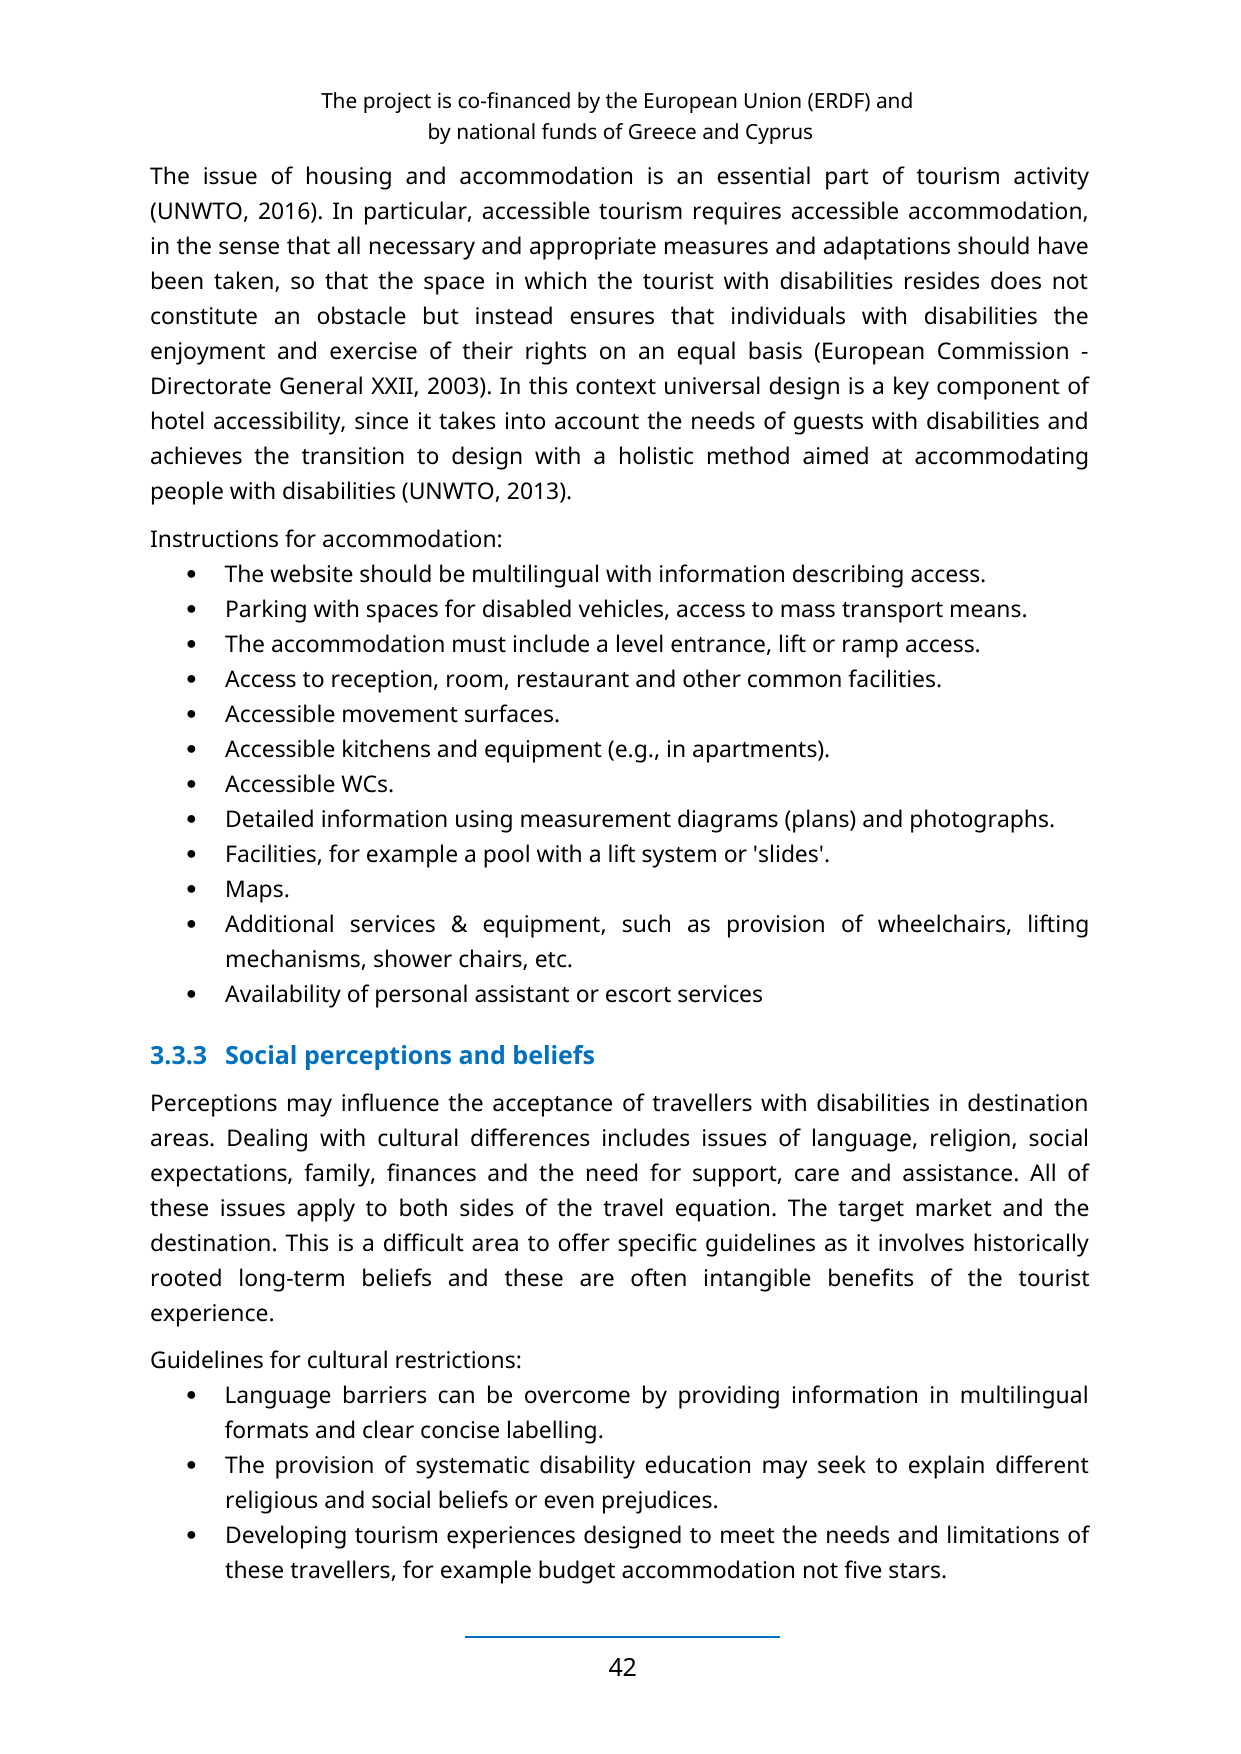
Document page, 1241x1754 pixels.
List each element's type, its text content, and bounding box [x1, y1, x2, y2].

list Language barriers can be overcome by providing information in multilingual formats and clear concise labelling. [187, 1379, 1090, 1446]
list Availability of personal assistant or escort services [187, 978, 1090, 1009]
text Guidelines for cultural restrictions: [150, 1344, 1090, 1376]
list Maps. [187, 873, 1090, 904]
list Accessible kitchens and equipment (e.g., in apartments). [187, 733, 1090, 764]
list Parking with spaces for disabled vehicles, access to mass transport means. [187, 593, 1090, 624]
list Additional services & equipment, such as provision of wheelchairs, lifting mechanisms, shower chairs, etc. [187, 908, 1090, 974]
list The website should be multilingual with information describing access. [187, 558, 1090, 589]
list Access to reception, room, restaurant and other common facilities. [187, 663, 1090, 694]
subtitle Social perceptions and beliefs [150, 1038, 1090, 1072]
list Facilities, for example a pool with a lift system or 'slides'. [187, 838, 1090, 869]
list The provision of systematic disability education may seek to explain different religious and social beliefs or even prejudices. [187, 1449, 1090, 1516]
text Instructions for accommodation: [150, 523, 1090, 554]
list Accessible movement surfaces. [187, 698, 1090, 729]
text The issue of housing and accommodation is an essential part of tourism activity (UNWTO, 2016). In particular, accessible tourism requires accessible accommodation, in the sense that all necessary and appropriate measures and adaptations should have been taken, so that the space in which the tourist with disabilities resides does not constitute an obstacle but instead ensures that individuals with disabilities the enjoyment and exercise of their rights on an equal basis (European Commission - Directorate General XXII, 2003). In this context universal design is a key component of hotel accessibility, since it takes into account the needs of guests with disabilities and achieves the transition to design with a holistic method aimed at accommodating people with disabilities (UNWTO, 2013). [150, 160, 1090, 506]
list Accessible WCs. [187, 768, 1090, 799]
list Detailed information using measurement diagrams (plans) and photographs. [187, 803, 1090, 834]
list Developing tourism experiences designed to meet the needs and limitations of these travellers, for example budget accommodation not five stars. [187, 1519, 1090, 1586]
list The accommodation must include a level entrance, lift or ramp access. [187, 628, 1090, 659]
text Perceptions may influence the acceptance of travellers with disabilities in destination areas. Dealing with cultural differences includes issues of language, religion, social expectations, family, finances and the need for support, care and assistance. All of these issues apply to both sides of the travel equation. The target market and the destination. This is a difficult area to offer specific guidelines as it involves historically rooted long-term beliefs and these are often intangible benefits of the tourist experience. [150, 1087, 1090, 1328]
